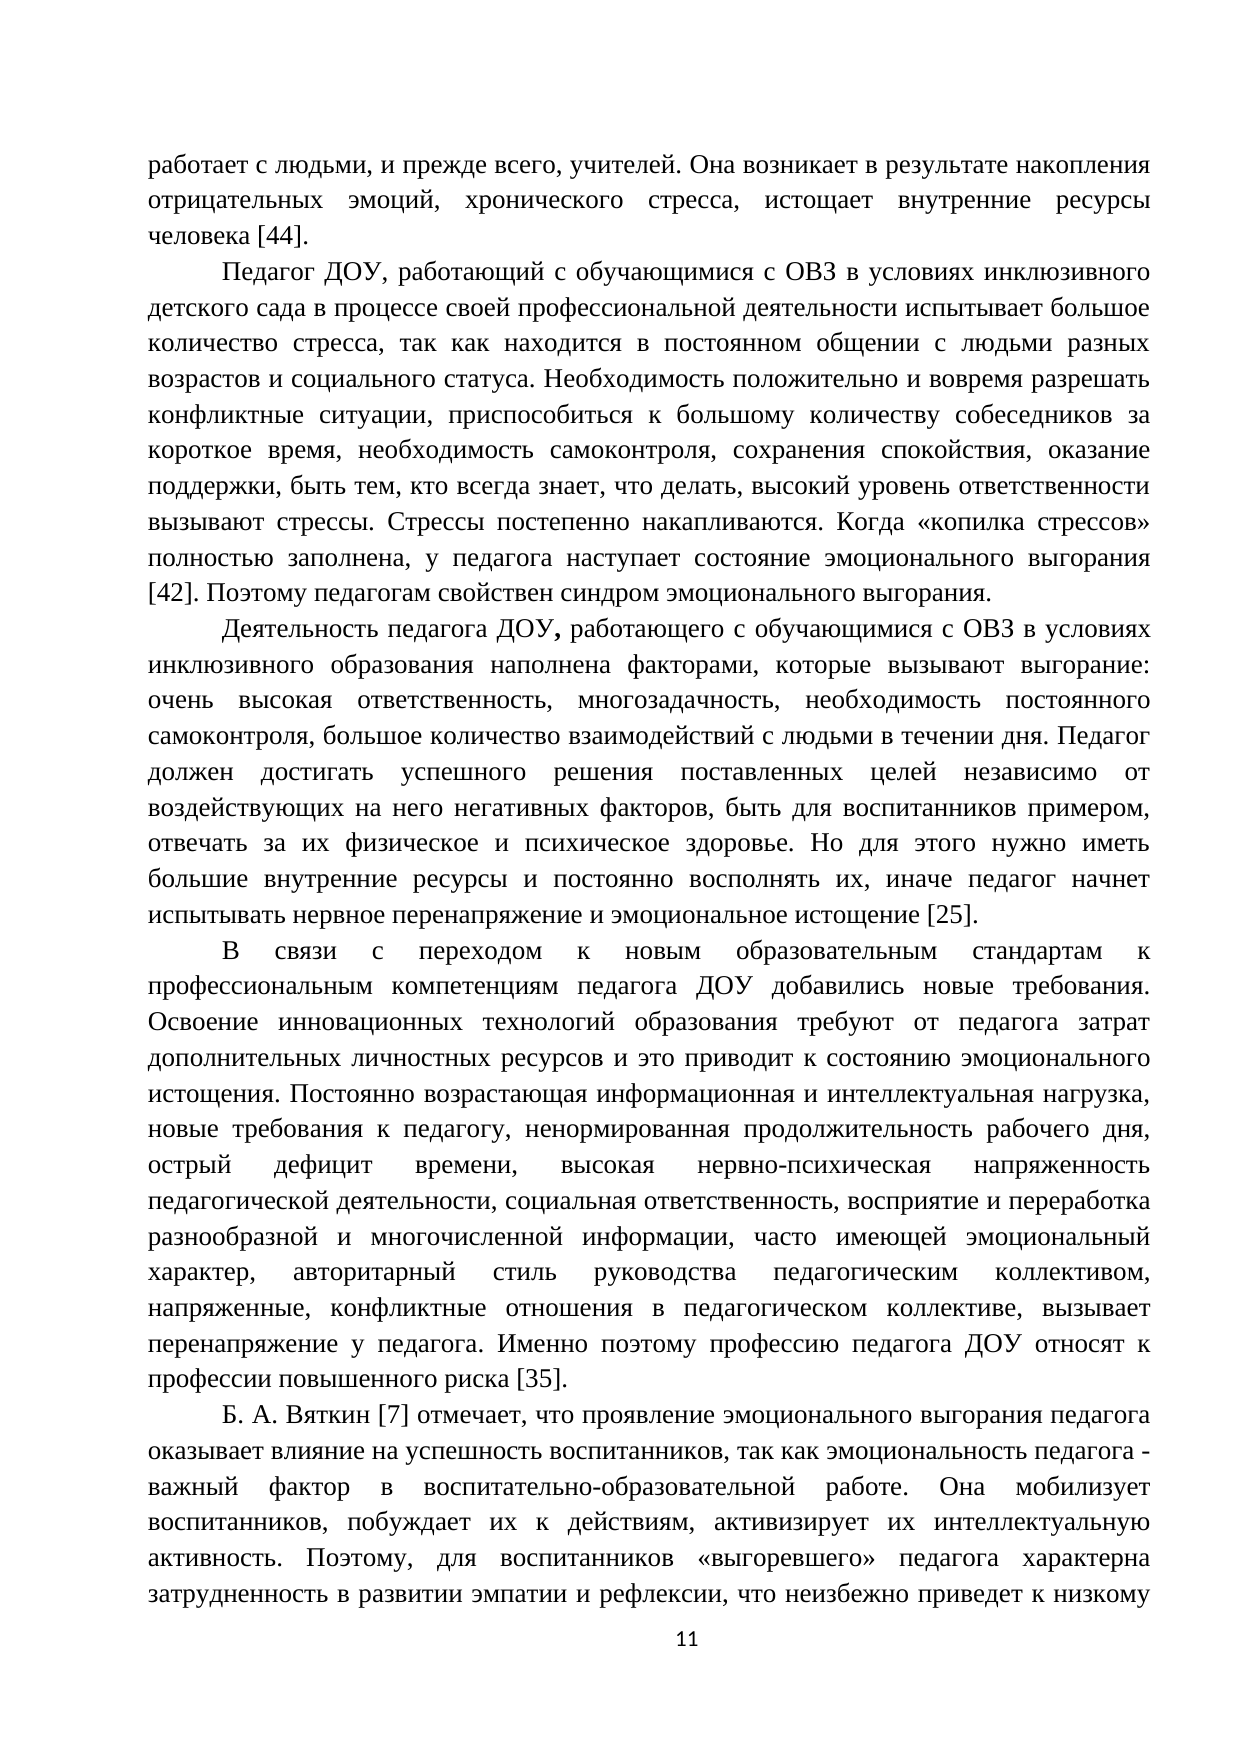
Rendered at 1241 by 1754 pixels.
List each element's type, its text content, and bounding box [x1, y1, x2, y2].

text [148, 1398, 1152, 1608]
text В связи с переходом к новым образовательным стандартам к профессиональным компетенциям педагога ДОУ добавились новые требования. Освоение инновационных технологий образования требуют от педагога затрат дополнительных личностных ресурсов и это приводит к состоянию эмоционального истощения. Постоянно возрастающая информационная и интеллектуальная нагрузка, новые требования к педагогу, ненормированная продолжительность рабочего дня, острый дефицит времени, высокая нервно-психическая напряженность педагогической деятельности, социальная ответственность, восприятие и переработка разнообразной и многочисленной информации, часто имеющей эмоциональный характер, авторитарный стиль руководства педагогическим коллективом, напряженные, конфликтные отношения в педагогическом коллективе, вызывает перенапряжение у педагога. Именно поэтому профессию педагога ДОУ относят к профессии повышенного риска [35]. [148, 934, 1152, 1394]
text Деятельность педагога ДОУ, работающего с обучающимися с ОВЗ в условиях инклюзивного образования наполнена факторами, которые вызывают выгорание: очень высокая ответственность, многозадачность, необходимость постоянного самоконтроля, большое количество взаимодействий с людьми в течении дня. Педагог должен достигать успешного решения поставленных целей независимо от воздействующих на него негативных факторов, быть для воспитанников примером, отвечать за их физическое и психическое здоровье. Но для этого нужно иметь большие внутренние ресурсы и постоянно восполнять их, иначе педагог начнет испытывать нервное перенапряжение и эмоциональное истощение [25]. [148, 612, 1152, 929]
text Педагог ДОУ, работающий с обучающимися с ОВЗ в условиях инклюзивного детского сада в процессе своей профессиональной деятельности испытывает большое количество стресса, так как находится в постоянном общении с людьми разных возрастов и социального статуса. Необходимость положительно и вовремя разрешать конфликтные ситуации, приспособиться к большому количеству собеседников за короткое время, необходимость самоконтроля, сохранения спокойствия, оказание поддержки, быть тем, кто всегда знает, что делать, высокий уровень ответственности вызывают стрессы. Стрессы постепенно накапливаются. Когда «копилка стрессов» полностью заполнена, у педагога наступает состояние эмоционального выгорания [42]. Поэтому педагогам свойствен синдром эмоционального выгорания. [148, 255, 1152, 608]
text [148, 148, 1152, 250]
